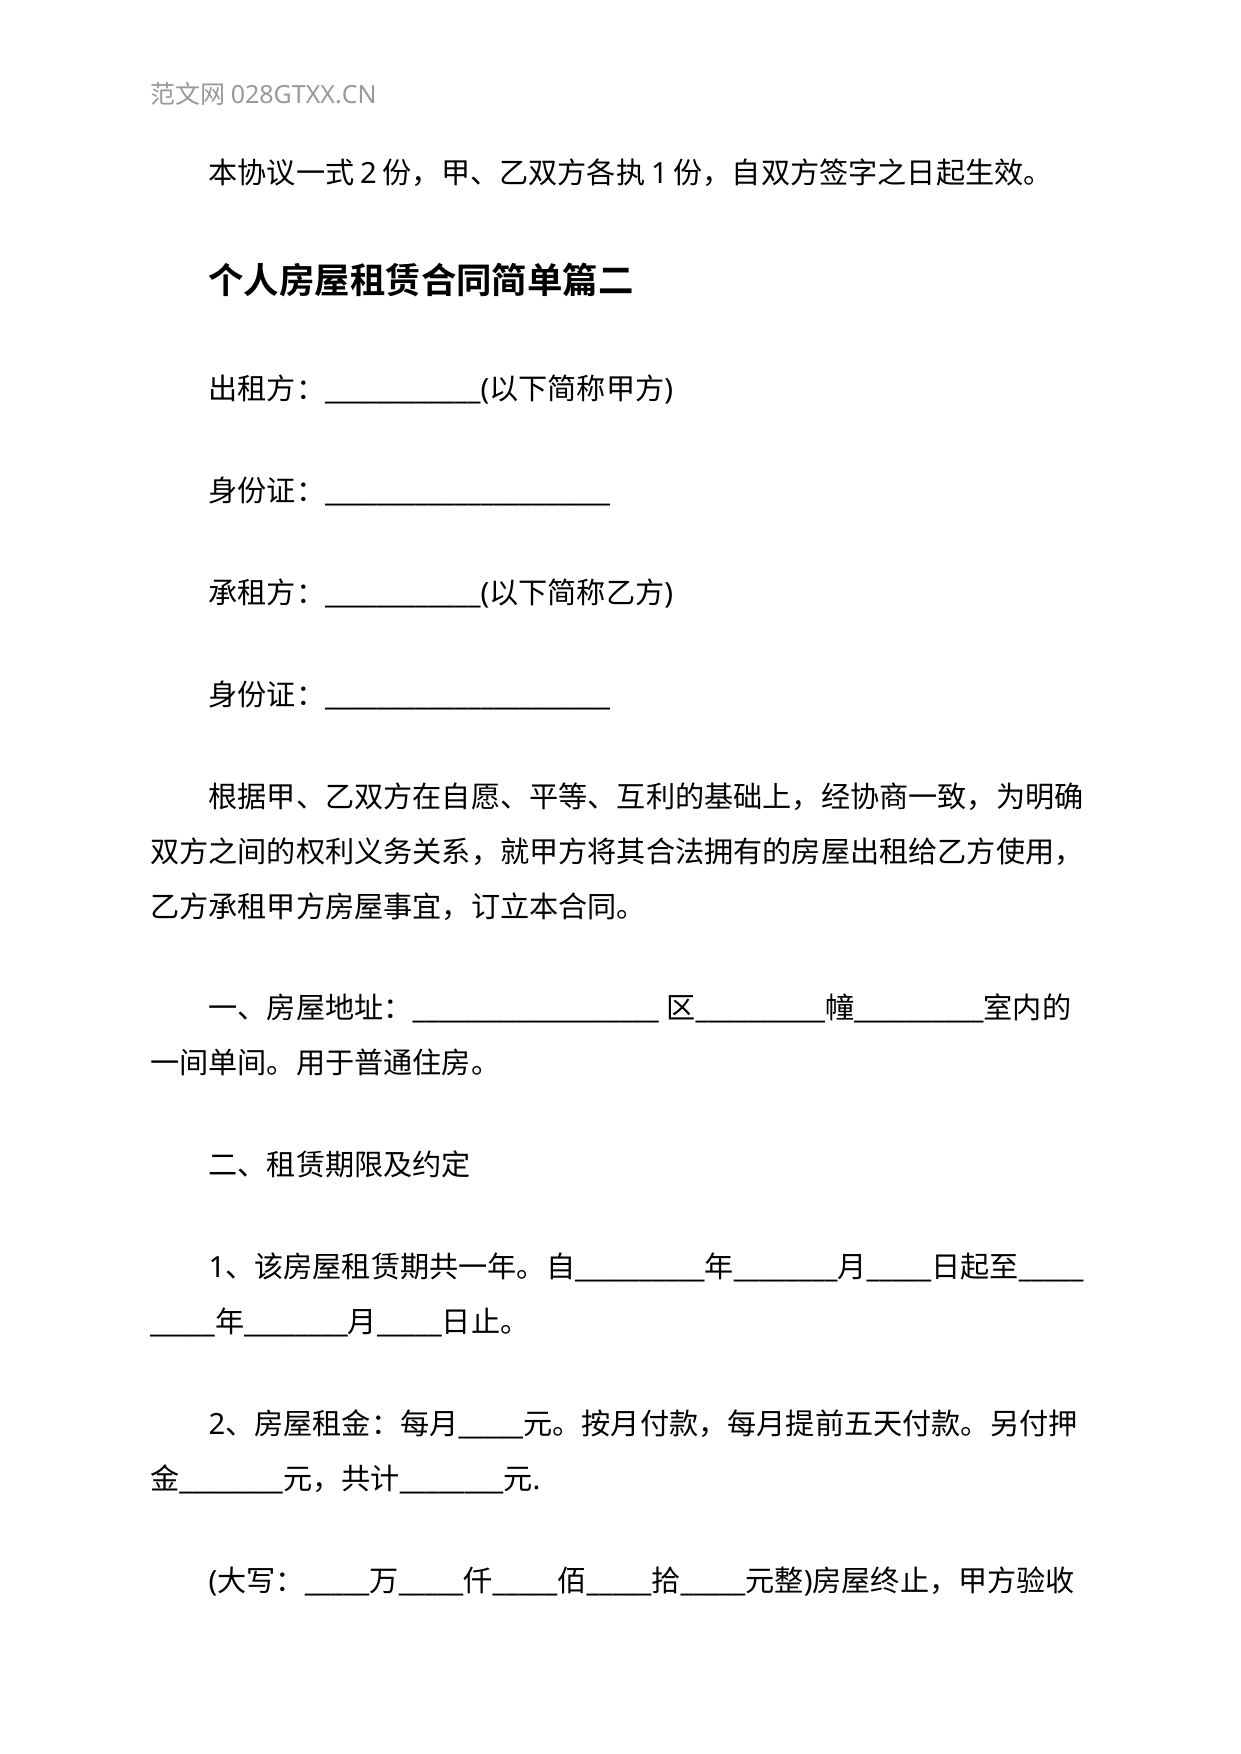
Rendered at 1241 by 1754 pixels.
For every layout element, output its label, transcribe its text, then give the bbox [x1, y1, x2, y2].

text 1、该房屋租赁期共一年。自__________年________月_____日起至__________年________月_____日止。 [150, 1243, 1090, 1341]
text 一、房屋地址：___________________ 区__________幢__________室内的一间单间。用于普通住房。 [150, 985, 1090, 1082]
text 身份证：______________________ [150, 467, 1090, 510]
text 2、房屋租金：每月_____元。按月付款，每月提前五天付款。另付押金________元，共计________元. [150, 1400, 1090, 1498]
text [150, 1557, 1090, 1600]
text 身份证：______________________ [150, 671, 1090, 714]
text 个人房屋租赁合同简单篇二 [150, 252, 1090, 303]
text 承租方：____________(以下简称乙方) [150, 569, 1090, 612]
text 二、租赁期限及约定 [150, 1142, 1090, 1184]
text 根据甲、乙双方在自愿、平等、互利的基础上，经协商一致，为明确双方之间的权利义务关系，就甲方将其合法拥有的房屋出租给乙方使用，乙方承租甲方房屋事宜，订立本合同。 [150, 773, 1090, 925]
text 本协议一式2份，甲、乙双方各执1份，自双方签字之日起生效。 [150, 150, 1090, 192]
text 出租方：____________(以下简称甲方) [150, 365, 1090, 408]
